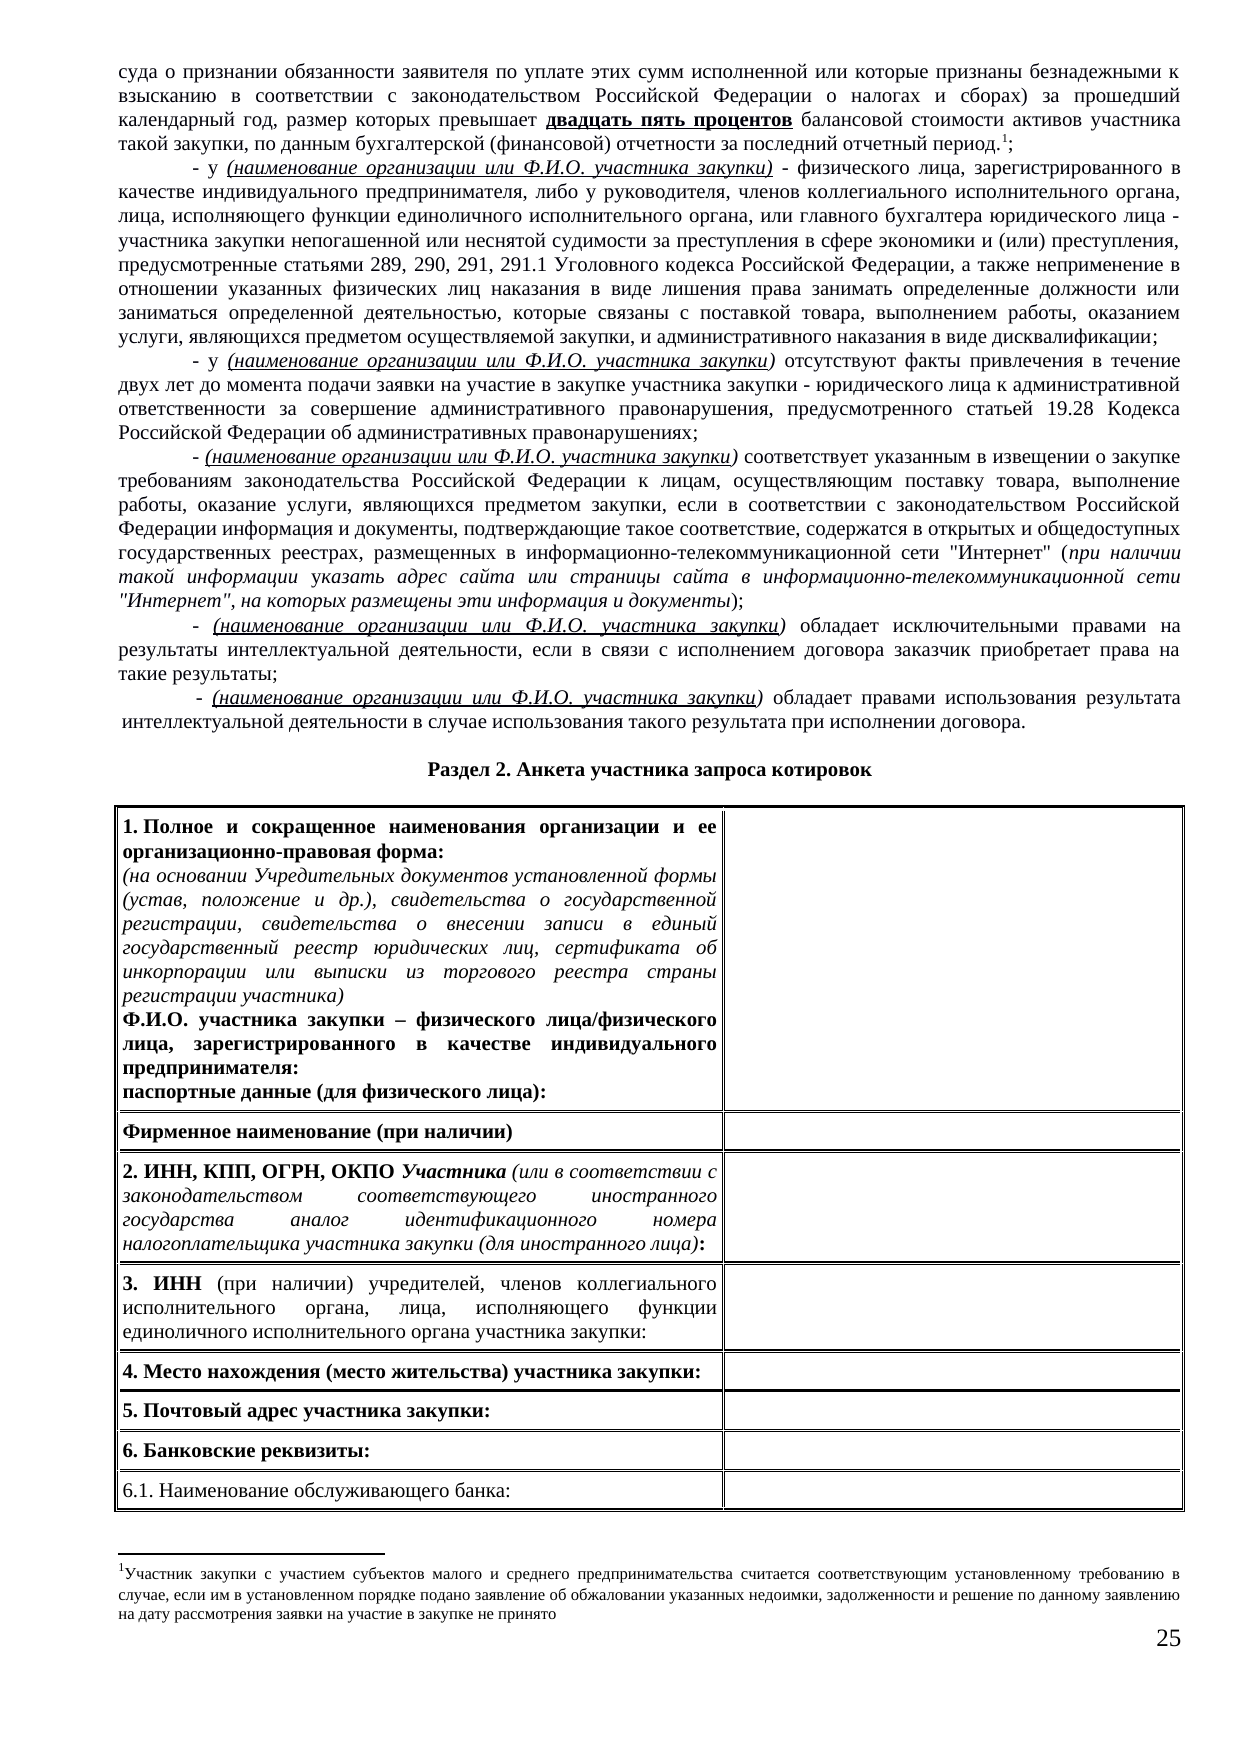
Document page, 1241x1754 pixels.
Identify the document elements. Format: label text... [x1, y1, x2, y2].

table_cell 4. Место нахождения (место жительства) участника закупки: [118, 1349, 722, 1389]
table_cell [725, 1149, 1182, 1261]
table_cell [724, 1429, 1183, 1468]
text - (наименование организации или Ф.И.О. участника закупки) обладает исключительными правами на результаты интеллектуальной деятельности, если в связи с исполнением договора заказчик приобретает права на такие результаты; [118, 612, 1181, 685]
table_cell [724, 1469, 1182, 1508]
table_cell Фирменное наименование (при наличии) [118, 1110, 722, 1149]
table_cell [725, 1261, 1182, 1349]
table_cell [725, 1110, 1182, 1149]
table_cell [725, 1389, 1182, 1429]
table_cell 3. ИНН (при наличии) учредителей, членов коллегиального исполнительного органа, лица, исполняющего функции единоличного исполнительного органа участника закупки: [118, 1261, 722, 1349]
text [118, 59, 1181, 155]
table_cell 6. Банковские реквизиты: [116, 1429, 723, 1468]
table_header 1. Полное и сокращенное наименования организации и ее организационно-правовая форма: (на основании Учредительных документов установленной формы (устав, положение и др.), свидетельства о государственной регистрации, свидетельства о внесении записи в единый государственный реестр юридических лиц, сертификата об инкорпорации или выписки из торгового реестра страны регистрации участника) Ф.И.О. участника закупки – физического лица/физического лица, зарегистрированного в качестве индивидуального предпринимателя: паспортные данные (для физического лица): [118, 808, 723, 1109]
table_cell 5. Почтовый адрес участника закупки: [118, 1389, 722, 1429]
table_cell 2. ИНН, КПП, ОГРН, ОКПО Участника (или в соответствии с законодательством соответствующего иностранного государства аналог идентификационного номера налогоплательщика участника закупки (для иностранного лица): [118, 1149, 722, 1261]
text - (наименование организации или Ф.И.О. участника закупки) обладает правами использования результата интеллектуальной деятельности в случае использования такого результата при исполнении договора. [122, 685, 1181, 733]
table_cell [725, 1349, 1182, 1389]
text - у (наименование организации или Ф.И.О. участника закупки) отсутствуют факты привлечения в течение двух лет до момента подачи заявки на участие в закупке участника закупки - юридического лица к административной ответственности за совершение административного правонарушения, предусмотренного статьей 19.28 Кодекса Российской Федерации об административных правонарушениях; [118, 348, 1181, 444]
text Раздел 2. Анкета участника запроса котировок [118, 757, 1181, 781]
table_header [724, 808, 1182, 1109]
text - у (наименование организации или Ф.И.О. участника закупки) - физического лица, зарегистрированного в качестве индивидуального предпринимателя, либо у руководителя, членов коллегиального исполнительного органа, лица, исполняющего функции единоличного исполнительного органа, или главного бухгалтера юридического лица - участника закупки непогашенной или неснятой судимости за преступления в сфере экономики и (или) преступления, предусмотренные статьями 289, 290, 291, 291.1 Уголовного кодекса Российской Федерации, а также неприменение в отношении указанных физических лиц наказания в виде лишения права занимать определенные должности или заниматься определенной деятельностью, которые связаны с поставкой товара, выполнением работы, оказанием услуги, являющихся предметом осуществляемой закупки, и административного наказания в виде дисквалификации; [118, 155, 1181, 348]
table_cell 6.1. Наименование обслуживающего банка: [118, 1469, 723, 1508]
text - (наименование организации или Ф.И.О. участника закупки) соответствует указанным в извещении о закупке требованиям законодательства Российской Федерации к лицам, осуществляющим поставку товара, выполнение работы, оказание услуги, являющихся предметом закупки, если в соответствии с законодательством Российской Федерации информация и документы, подтверждающие такое соответствие, содержатся в открытых и общедоступных государственных реестрах, размещенных в информационно-телекоммуникационной сети "Интернет" (при наличии такой информации указать адрес сайта или страницы сайта в информационно-телекоммуникационной сети "Интернет", на которых размещены эти информация и документы); [118, 444, 1181, 612]
